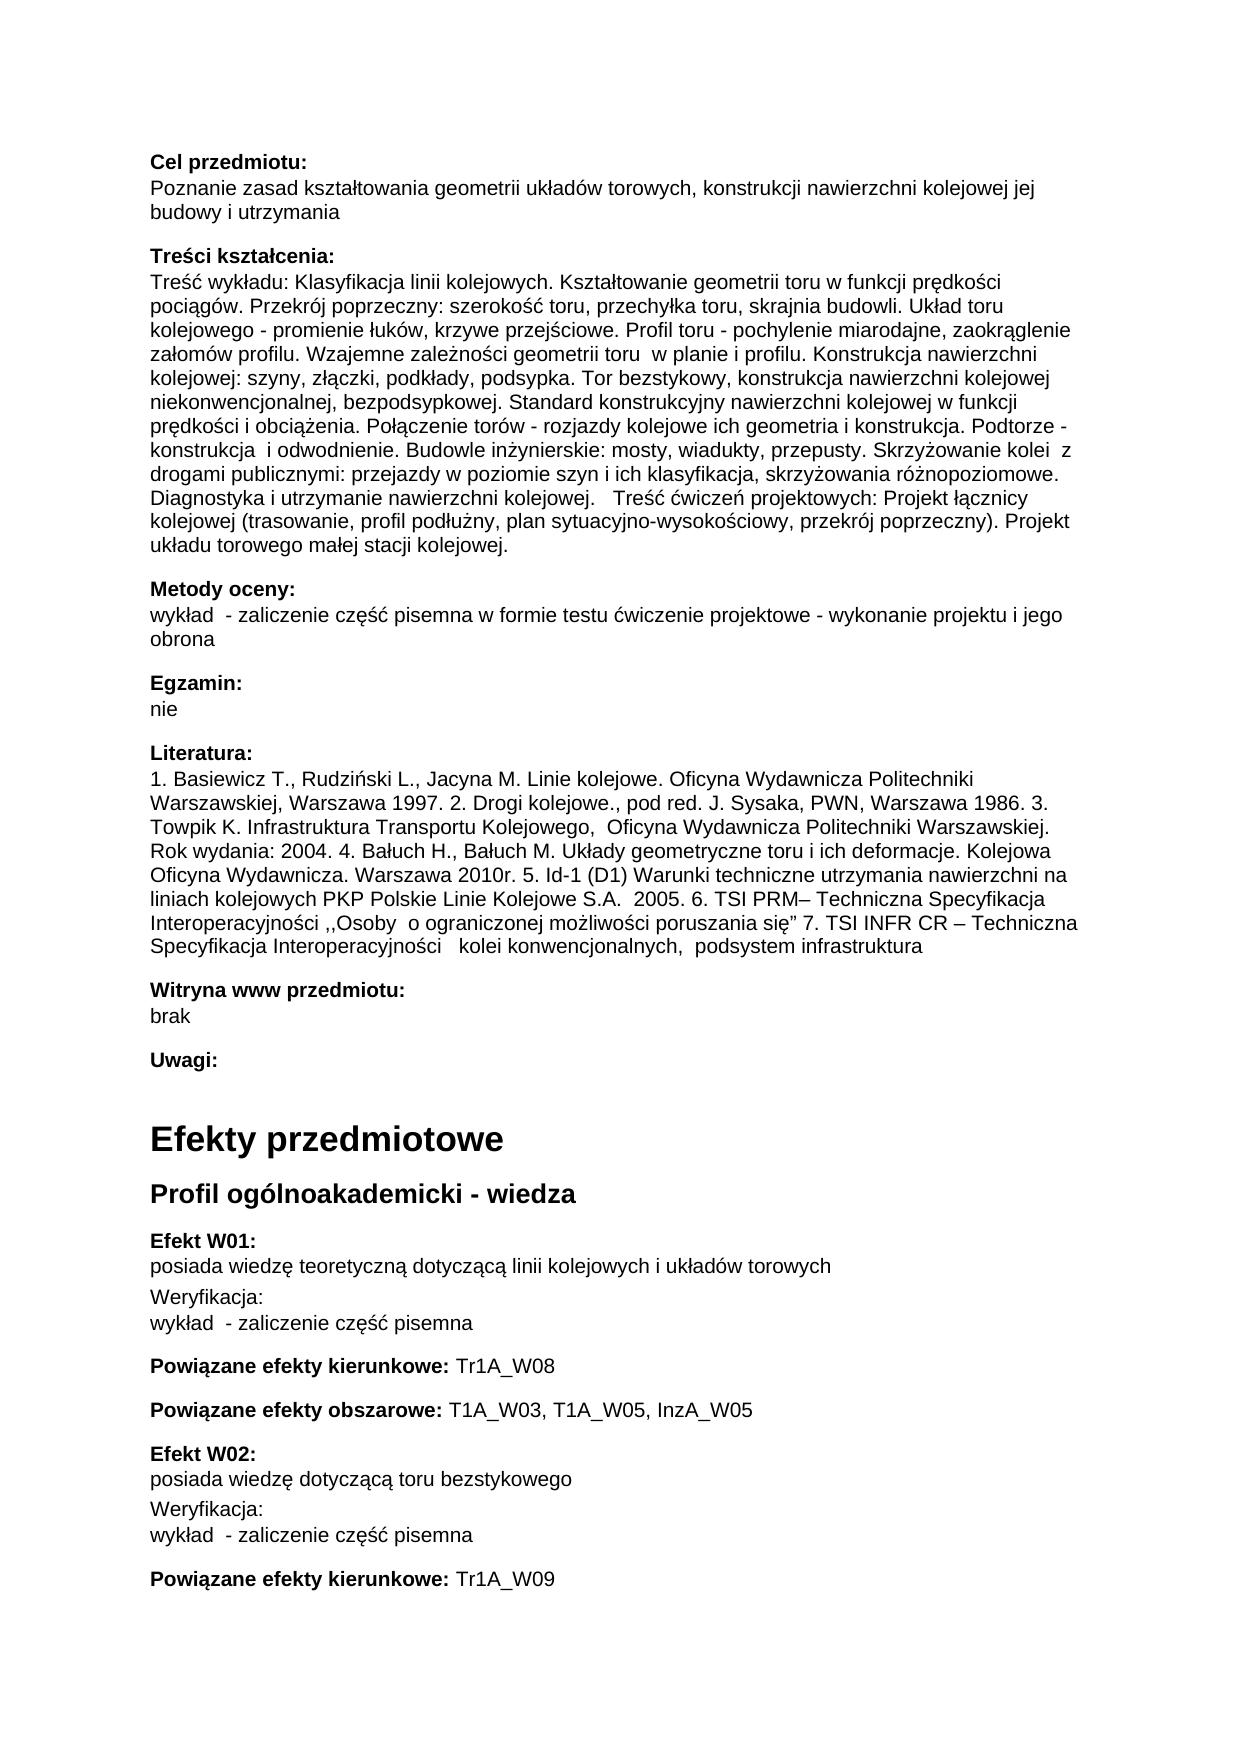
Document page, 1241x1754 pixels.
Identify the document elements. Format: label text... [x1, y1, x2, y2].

text wykład - zaliczenie część pisemna [150, 1523, 1090, 1547]
text Poznanie zasad kształtowania geometrii układów torowych, konstrukcji nawierzchni kolejowej jej budowy i utrzymania [150, 176, 1090, 224]
text Powiązane efekty kierunkowe: Tr1A_W09 [150, 1567, 1090, 1591]
text Powiązane efekty obszarowe: T1A_W03, T1A_W05, InzA_W05 [150, 1398, 1090, 1422]
subtitle Efekty przedmiotowe [150, 1118, 1090, 1158]
text Literatura: [150, 741, 1090, 764]
text brak [150, 1004, 1090, 1028]
text Cel przedmiotu: [150, 150, 1090, 174]
text Uwagi: [150, 1048, 1090, 1072]
text posiada wiedzę dotyczącą toru bezstykowego [150, 1467, 1090, 1491]
text Witryna www przedmiotu: [150, 978, 1090, 1002]
text Efekt W01: [150, 1229, 1090, 1253]
text wykład - zaliczenie część pisemna w formie testu ćwiczenie projektowe - wykonanie projektu i jego obrona [150, 603, 1090, 651]
text Treści kształcenia: [150, 244, 1090, 268]
text Egzamin: [150, 671, 1090, 695]
text wykład - zaliczenie część pisemna [150, 1311, 1090, 1334]
text Weryfikacja: [150, 1284, 1090, 1308]
text Efekt W02: [150, 1442, 1090, 1466]
text Metody oceny: [150, 577, 1090, 601]
text nie [150, 697, 1090, 721]
text 1. Basiewicz T., Rudziński L., Jacyna M. Linie kolejowe. Oficyna Wydawnicza Politechniki Warszawskiej, Warszawa 1997. 2. Drogi kolejowe., pod red. J. Sysaka, PWN, Warszawa 1986. 3. Towpik K. Infrastruktura Transportu Kolejowego, Oficyna Wydawnicza Politechniki Warszawskiej. Rok wydania: 2004. 4. Bałuch H., Bałuch M. Układy geometryczne toru i ich deformacje. Kolejowa Oficyna Wydawnicza. Warszawa 2010r. 5. Id-1 (D1) Warunki techniczne utrzymania nawierzchni na liniach kolejowych PKP Polskie Linie Kolejowe S.A. 2005. 6. TSI PRM– Techniczna Specyfikacja Interoperacyjności ,,Osoby o ograniczonej możliwości poruszania się” 7. TSI INFR CR – Techniczna Specyfikacja Interoperacyjności kolei konwencjonalnych, podsystem infrastruktura [150, 767, 1090, 958]
text posiada wiedzę teoretyczną dotyczącą linii kolejowych i układów torowych [150, 1254, 1090, 1278]
text Weryfikacja: [150, 1497, 1090, 1521]
text Powiązane efekty kierunkowe: Tr1A_W08 [150, 1354, 1090, 1378]
subtitle Profil ogólnoakademicki - wiedza [150, 1178, 1090, 1209]
text Treść wykładu: Klasyfikacja linii kolejowych. Kształtowanie geometrii toru w funkcji prędkości pociągów. Przekrój poprzeczny: szerokość toru, przechyłka toru, skrajnia budowli. Układ toru kolejowego - promienie łuków, krzywe przejściowe. Profil toru - pochylenie miarodajne, zaokrąglenie załomów profilu. Wzajemne zależności geometrii toru w planie i profilu. Konstrukcja nawierzchni kolejowej: szyny, złączki, podkłady, podsypka. Tor bezstykowy, konstrukcja nawierzchni kolejowej niekonwencjonalnej, bezpodsypkowej. Standard konstrukcyjny nawierzchni kolejowej w funkcji prędkości i obciążenia. Połączenie torów - rozjazdy kolejowe ich geometria i konstrukcja. Podtorze - konstrukcja i odwodnienie. Budowle inżynierskie: mosty, wiadukty, przepusty. Skrzyżowanie kolei z drogami publicznymi: przejazdy w poziomie szyn i ich klasyfikacja, skrzyżowania różnopoziomowe. Diagnostyka i utrzymanie nawierzchni kolejowej. Treść ćwiczeń projektowych: Projekt łącznicy kolejowej (trasowanie, profil podłużny, plan sytuacyjno-wysokościowy, przekrój poprzeczny). Projekt układu torowego małej stacji kolejowej. [150, 270, 1090, 557]
